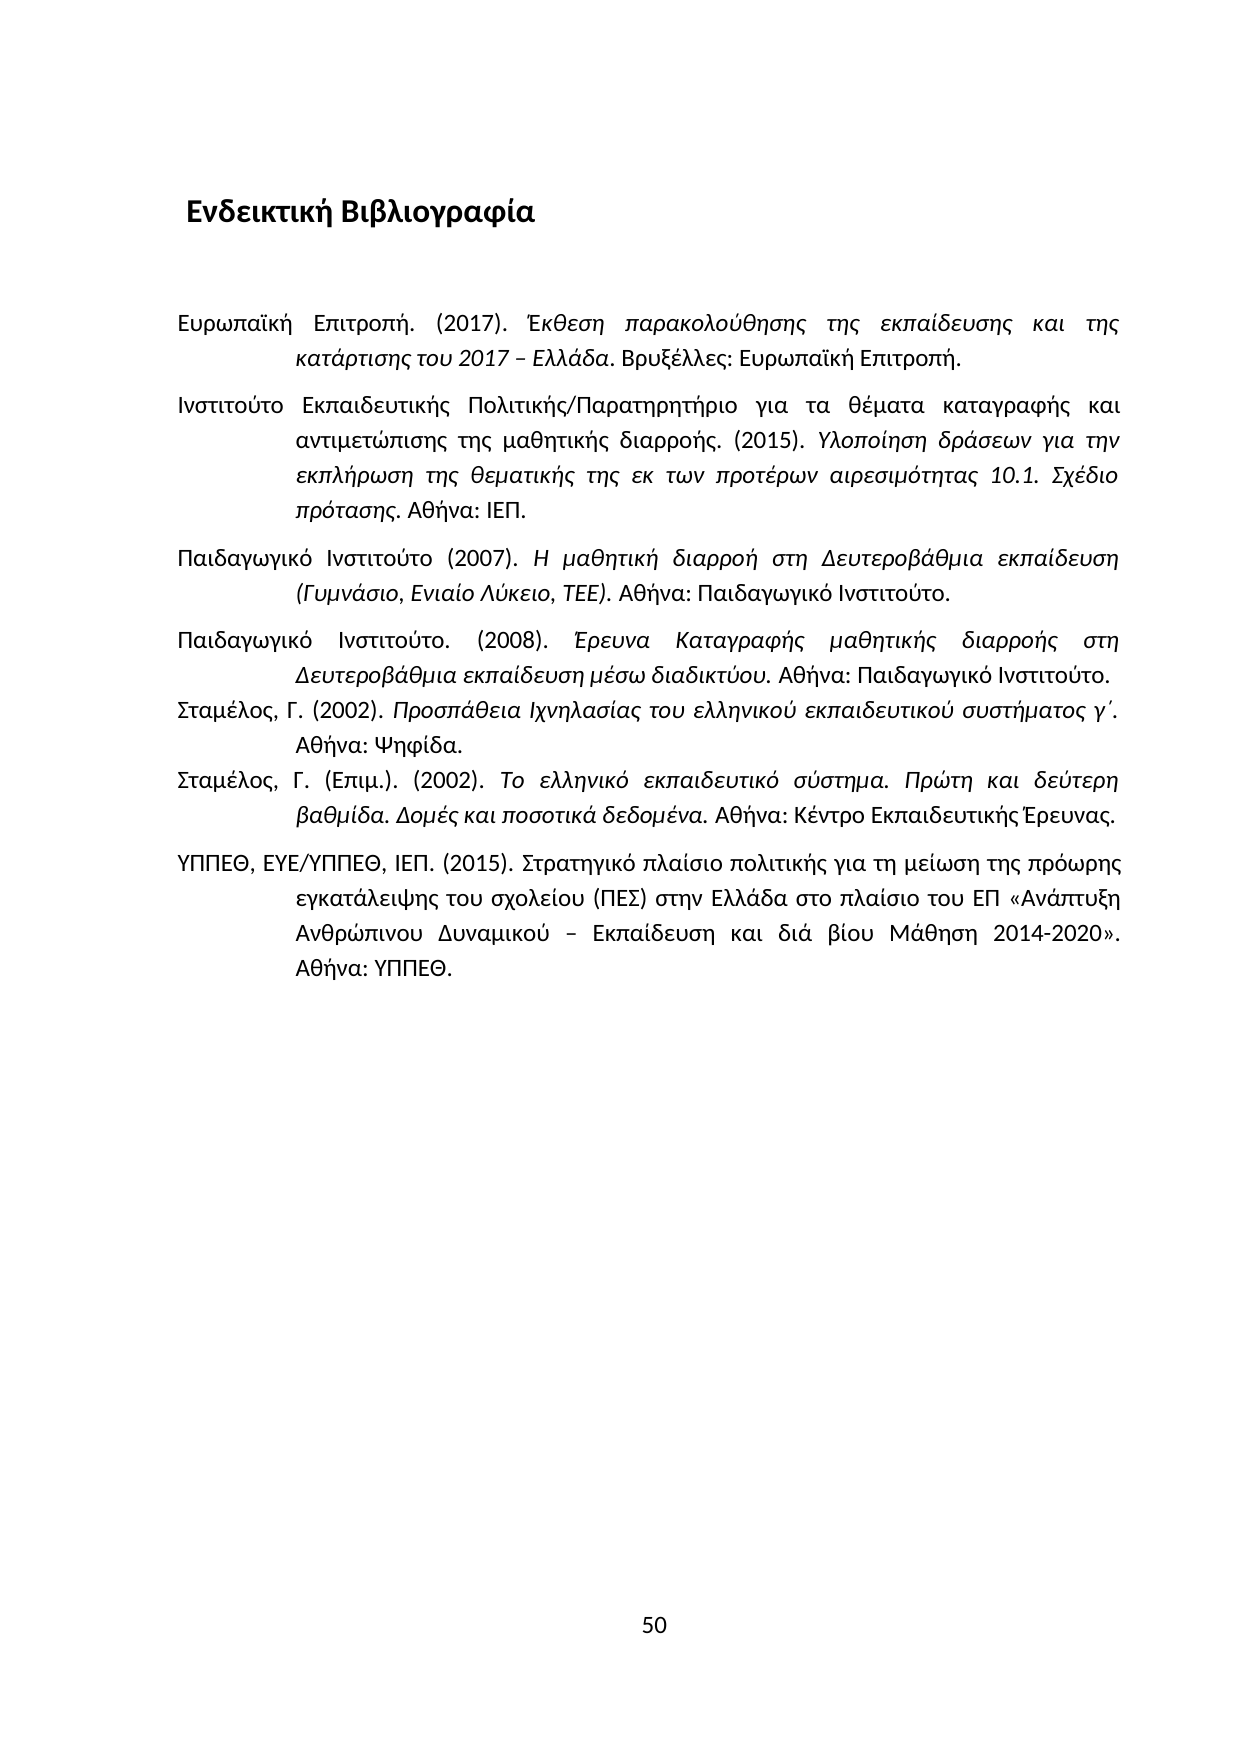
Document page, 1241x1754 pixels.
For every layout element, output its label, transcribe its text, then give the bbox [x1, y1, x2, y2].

text Ινστιτούτο Εκπαιδευτικής Πολιτικής/Παρατηρητήριο για τα θέματα καταγραφής και αντιμετώπισης της μαθητικής διαρροής. (2015). Υλοποίηση δράσεων για την εκπλήρωση της θεματικής της εκ των προτέρων αιρεσιμότητας 10.1. Σχέδιο πρότασης. Αθήνα: ΙΕΠ. [177, 389, 1122, 525]
text Ευρωπαϊκή Επιτροπή. (2017). Έκθεση παρακολούθησης της εκπαίδευσης και της κατάρτισης του 2017 – Ελλάδα. Βρυξέλλες: Ευρωπαϊκή Επιτροπή. [177, 307, 1122, 372]
text Σταμέλος, Γ. (2002). Προσπάθεια Ιχνηλασίας του ελληνικού εκπαιδευτικού συστήματος γ΄. Αθήνα: Ψηφίδα. [177, 694, 1122, 760]
text Παιδαγωγικό Ινστιτούτο. (2008). Έρευνα Καταγραφής μαθητικής διαρροής στη Δευτεροβάθμια εκπαίδευση μέσω διαδικτύου. Αθήνα: Παιδαγωγικό Ινστιτούτο. [177, 624, 1122, 690]
text Παιδαγωγικό Ινστιτούτο (2007). Η μαθητική διαρροή στη Δευτεροβάθμια εκπαίδευση (Γυμνάσιο, Ενιαίο Λύκειο, ΤΕΕ). Αθήνα: Παιδαγωγικό Ινστιτούτο. [177, 542, 1122, 607]
text ΥΠΠΕΘ, ΕΥΕ/ΥΠΠΕΘ, ΙΕΠ. (2015). Στρατηγικό πλαίσιο πολιτικής για τη μείωση της πρόωρης εγκατάλειψης του σχολείου (ΠΕΣ) στην Ελλάδα στο πλαίσιο του ΕΠ «Ανάπτυξη Ανθρώπινου Δυναμικού – Εκπαίδευση και διά βίου Μάθηση 2014-2020». Αθήνα: ΥΠΠΕΘ. [177, 847, 1122, 982]
subtitle Ενδεικτική Βιβλιογραφία [162, 190, 1122, 231]
text Σταμέλος, Γ. (Επιμ.). (2002). Το ελληνικό εκπαιδευτικό σύστημα. Πρώτη και δεύτερη βαθμίδα. Δομές και ποσοτικά δεδομένα. Αθήνα: Κέντρο Εκπαιδευτικής Έρευνας. [177, 764, 1122, 830]
